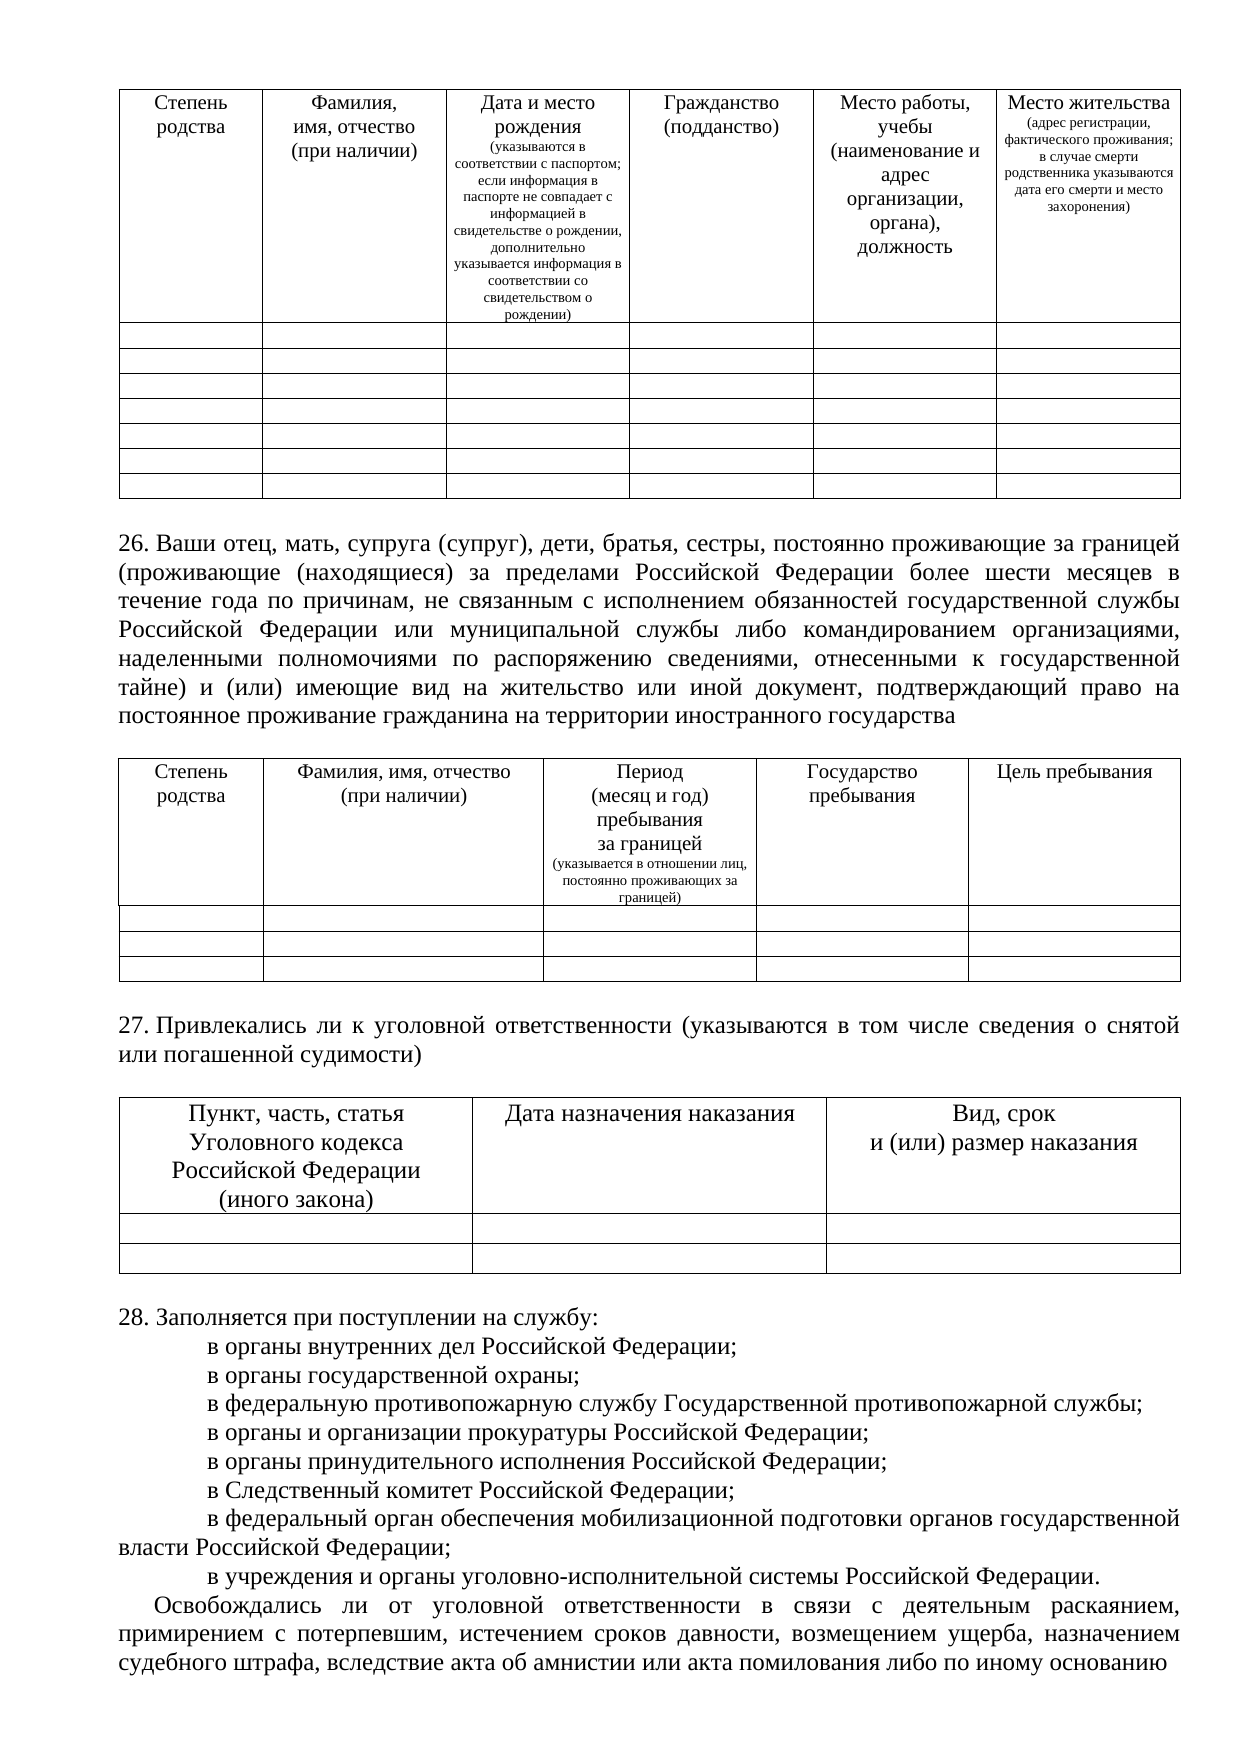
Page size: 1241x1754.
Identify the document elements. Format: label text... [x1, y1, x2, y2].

table_header Место жительства (адрес регистрации, фактического проживания; в случае смерти родственника указываются дата его смерти и место захоронения) [997, 90, 1180, 322]
table_cell [264, 932, 543, 956]
text в учреждения и органы уголовно-исполнительной системы Российской Федерации. [118, 1561, 1181, 1590]
table_cell [997, 349, 1180, 372]
table_cell [263, 424, 446, 448]
table_cell [120, 424, 262, 448]
table_cell [757, 906, 968, 931]
text 26. Ваши отец, мать, супруга (супруг), дети, братья, сестры, постоянно проживающие за границей (проживающие (находящиеся) за пределами Российской Федерации более шести месяцев в течение года по причинам, не связанным с исполнением обязанностей государственной службы Российской Федерации или муниципальной службы либо командированием организациями, наделенными полномочиями по распоряжению сведениями, отнесенными к государственной тайне) и (или) имеющие вид на жительство или иной документ, подтверждающий право на постоянное проживание гражданина на территории иностранного государства [118, 528, 1181, 729]
table_header Пункт, часть, статья Уголовного кодекса Российской Федерации (иного закона) [120, 1098, 472, 1213]
table_cell [997, 374, 1180, 398]
table_cell [757, 957, 968, 981]
table_header Период (месяц и год) пребывания за границей (указывается в отношении лиц, постоянно проживающих за границей) [544, 759, 756, 905]
table_cell [814, 424, 996, 448]
text Освобождались ли от уголовной ответственности в связи с деятельным раскаянием, примирением с потерпевшим, истечением сроков давности, возмещением ущерба, назначением судебного штрафа, вследствие акта об амнистии или акта помилования либо по иному основанию [118, 1590, 1181, 1676]
table_cell [447, 424, 629, 448]
table_cell [447, 349, 629, 372]
table_cell [544, 932, 756, 956]
table_cell [997, 424, 1180, 448]
table_header Дата и место рождения (указываются в соответствии с паспортом; если информация в паспорте не совпадает с информацией в свидетельстве о рождении, дополнительно указывается информация в соответствии со свидетельством о рождении) [447, 90, 629, 322]
table_cell [447, 374, 629, 398]
text 27. Привлекались ли к уголовной ответственности (указываются в том числе сведения о снятой или погашенной судимости) [118, 1011, 1181, 1068]
table_cell [120, 906, 263, 931]
table_cell [120, 957, 263, 981]
table_cell [120, 374, 262, 398]
table_cell [544, 906, 756, 931]
table_cell [120, 399, 262, 423]
table_cell [630, 424, 813, 448]
table_cell [120, 932, 263, 956]
table_cell [814, 474, 996, 498]
table_cell [630, 349, 813, 372]
table_header Фамилия, имя, отчество (при наличии) [263, 90, 446, 322]
table_cell [630, 474, 813, 498]
table_cell [263, 474, 446, 498]
table_cell [473, 1214, 826, 1243]
table_cell [120, 1244, 472, 1272]
table_cell [630, 374, 813, 398]
table_cell [120, 449, 262, 473]
table_header Цель пребывания [969, 759, 1180, 905]
table_header Место работы, учебы (наименование и адрес организации, органа), должность [814, 90, 996, 322]
table_cell [263, 399, 446, 423]
text 28. Заполняется при поступлении на службу: [118, 1302, 1181, 1331]
table_cell [814, 449, 996, 473]
table_cell [814, 374, 996, 398]
table_cell [630, 449, 813, 473]
table_header Гражданство (подданство) [630, 90, 813, 322]
table_cell [814, 323, 996, 347]
table_cell [263, 374, 446, 398]
table_cell [630, 399, 813, 423]
table_cell [264, 906, 543, 931]
text в органы принудительного исполнения Российской Федерации; [118, 1446, 1181, 1475]
table_cell [969, 932, 1180, 956]
table_cell [447, 323, 629, 347]
table_cell [120, 323, 262, 347]
text в Следственный комитет Российской Федерации; [118, 1475, 1181, 1503]
table_cell [969, 957, 1180, 981]
table_cell [544, 957, 756, 981]
table_cell [263, 323, 446, 347]
table_cell [447, 449, 629, 473]
table_cell [120, 349, 262, 372]
text в федеральную противопожарную службу Государственной противопожарной службы; [118, 1388, 1181, 1417]
table_cell [997, 449, 1180, 473]
table_cell [447, 399, 629, 423]
table_cell [473, 1244, 826, 1272]
text в органы и организации прокуратуры Российской Федерации; [118, 1417, 1181, 1446]
table_header Степень родства [119, 759, 263, 905]
table_header Степень родства [120, 90, 262, 322]
table_header Вид, срок и (или) размер наказания [827, 1098, 1180, 1213]
table_cell [814, 349, 996, 372]
text в федеральный орган обеспечения мобилизационной подготовки органов государственной власти Российской Федерации; [118, 1503, 1181, 1561]
table_cell [827, 1214, 1180, 1243]
table_cell [969, 906, 1180, 931]
text в органы внутренних дел Российской Федерации; [118, 1331, 1181, 1360]
table_cell [447, 474, 629, 498]
table_header Фамилия, имя, отчество (при наличии) [264, 759, 543, 905]
table_cell [997, 323, 1180, 347]
table_cell [630, 323, 813, 347]
table_header Дата назначения наказания [473, 1098, 826, 1213]
table_cell [264, 957, 543, 981]
table_cell [997, 399, 1180, 423]
table_cell [120, 1214, 472, 1243]
table_header Государство пребывания [757, 759, 968, 905]
table_cell [814, 399, 996, 423]
table_cell [263, 449, 446, 473]
table_cell [120, 474, 262, 498]
table_cell [997, 474, 1180, 498]
table_cell [263, 349, 446, 372]
text в органы государственной охраны; [118, 1360, 1181, 1388]
table_cell [827, 1244, 1180, 1272]
table_cell [757, 932, 968, 956]
